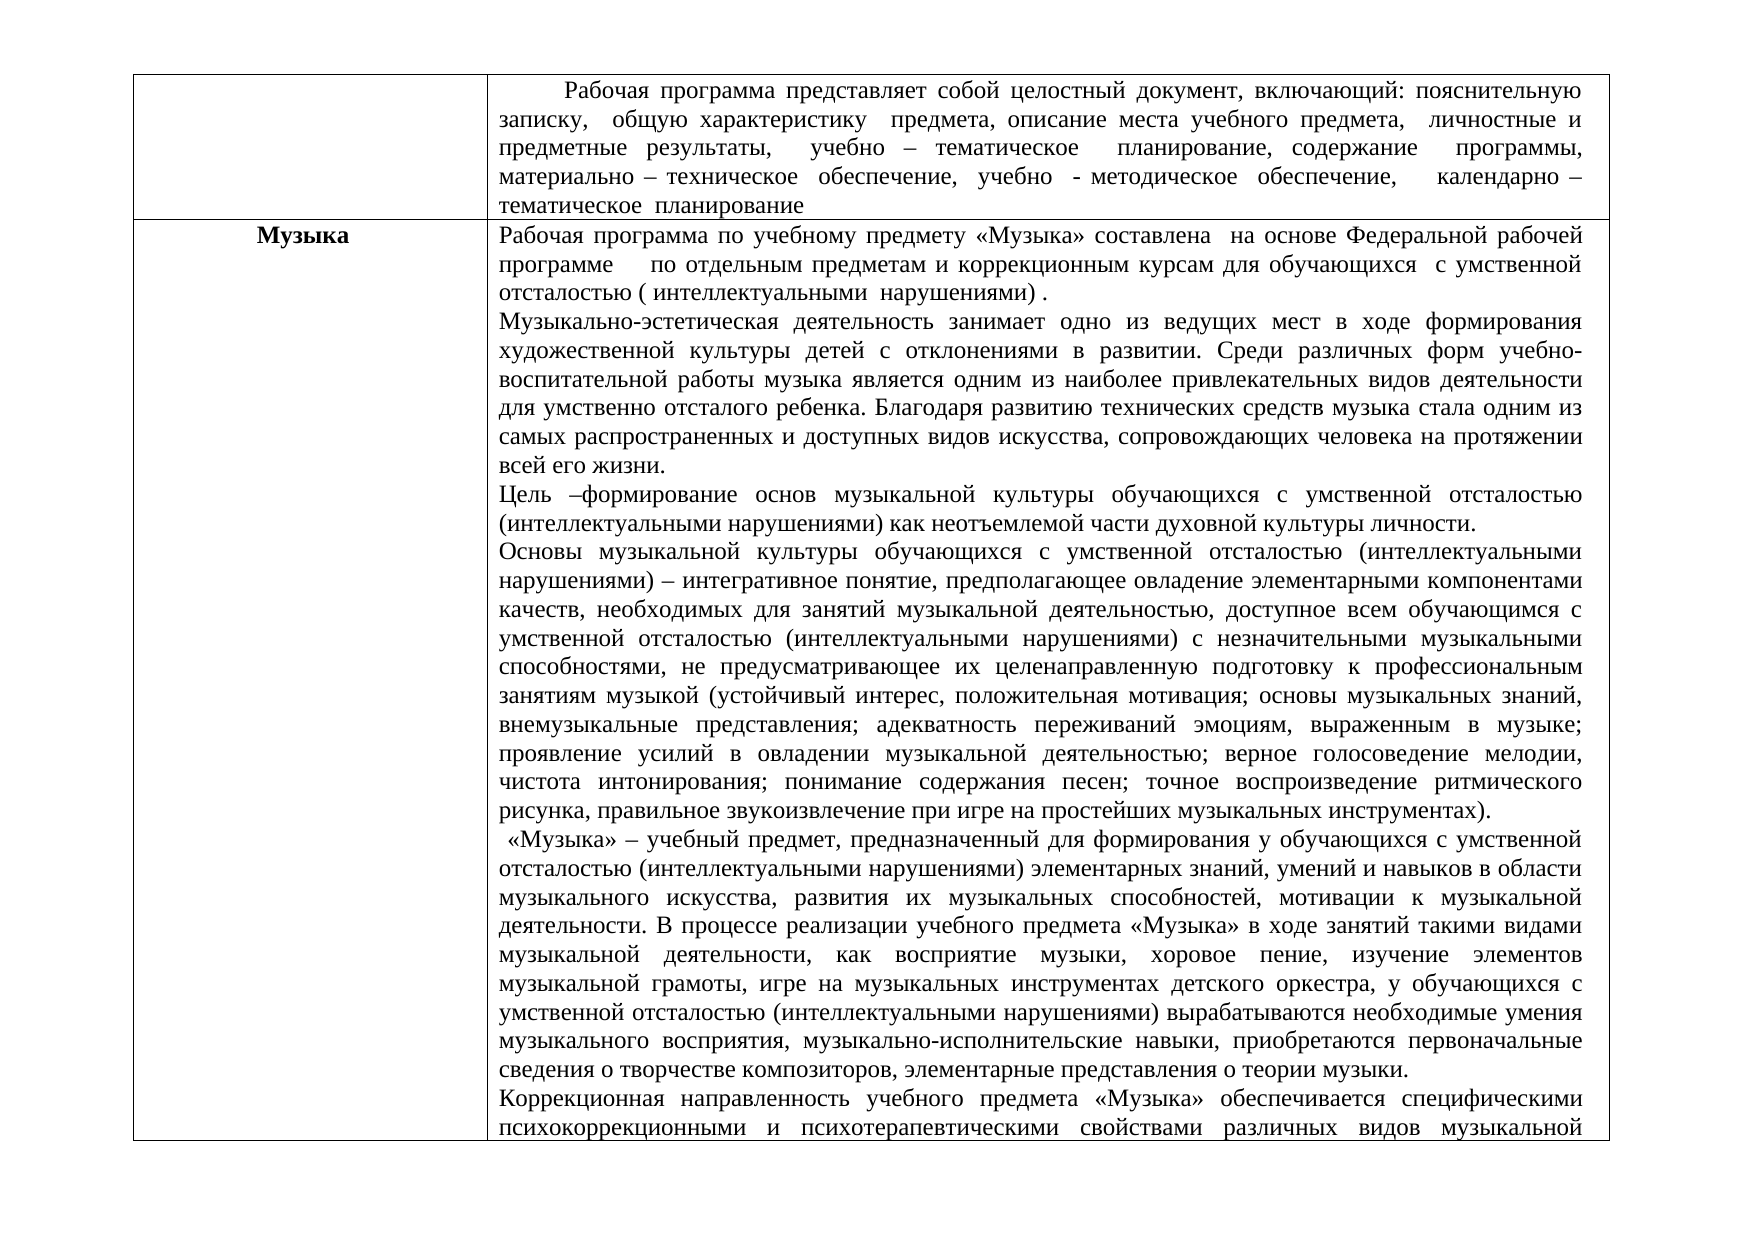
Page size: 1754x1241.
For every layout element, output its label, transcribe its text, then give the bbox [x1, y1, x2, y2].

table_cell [488, 220, 1609, 1140]
table_cell Музыка [134, 220, 487, 1140]
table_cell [488, 75, 1609, 219]
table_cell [134, 75, 487, 219]
